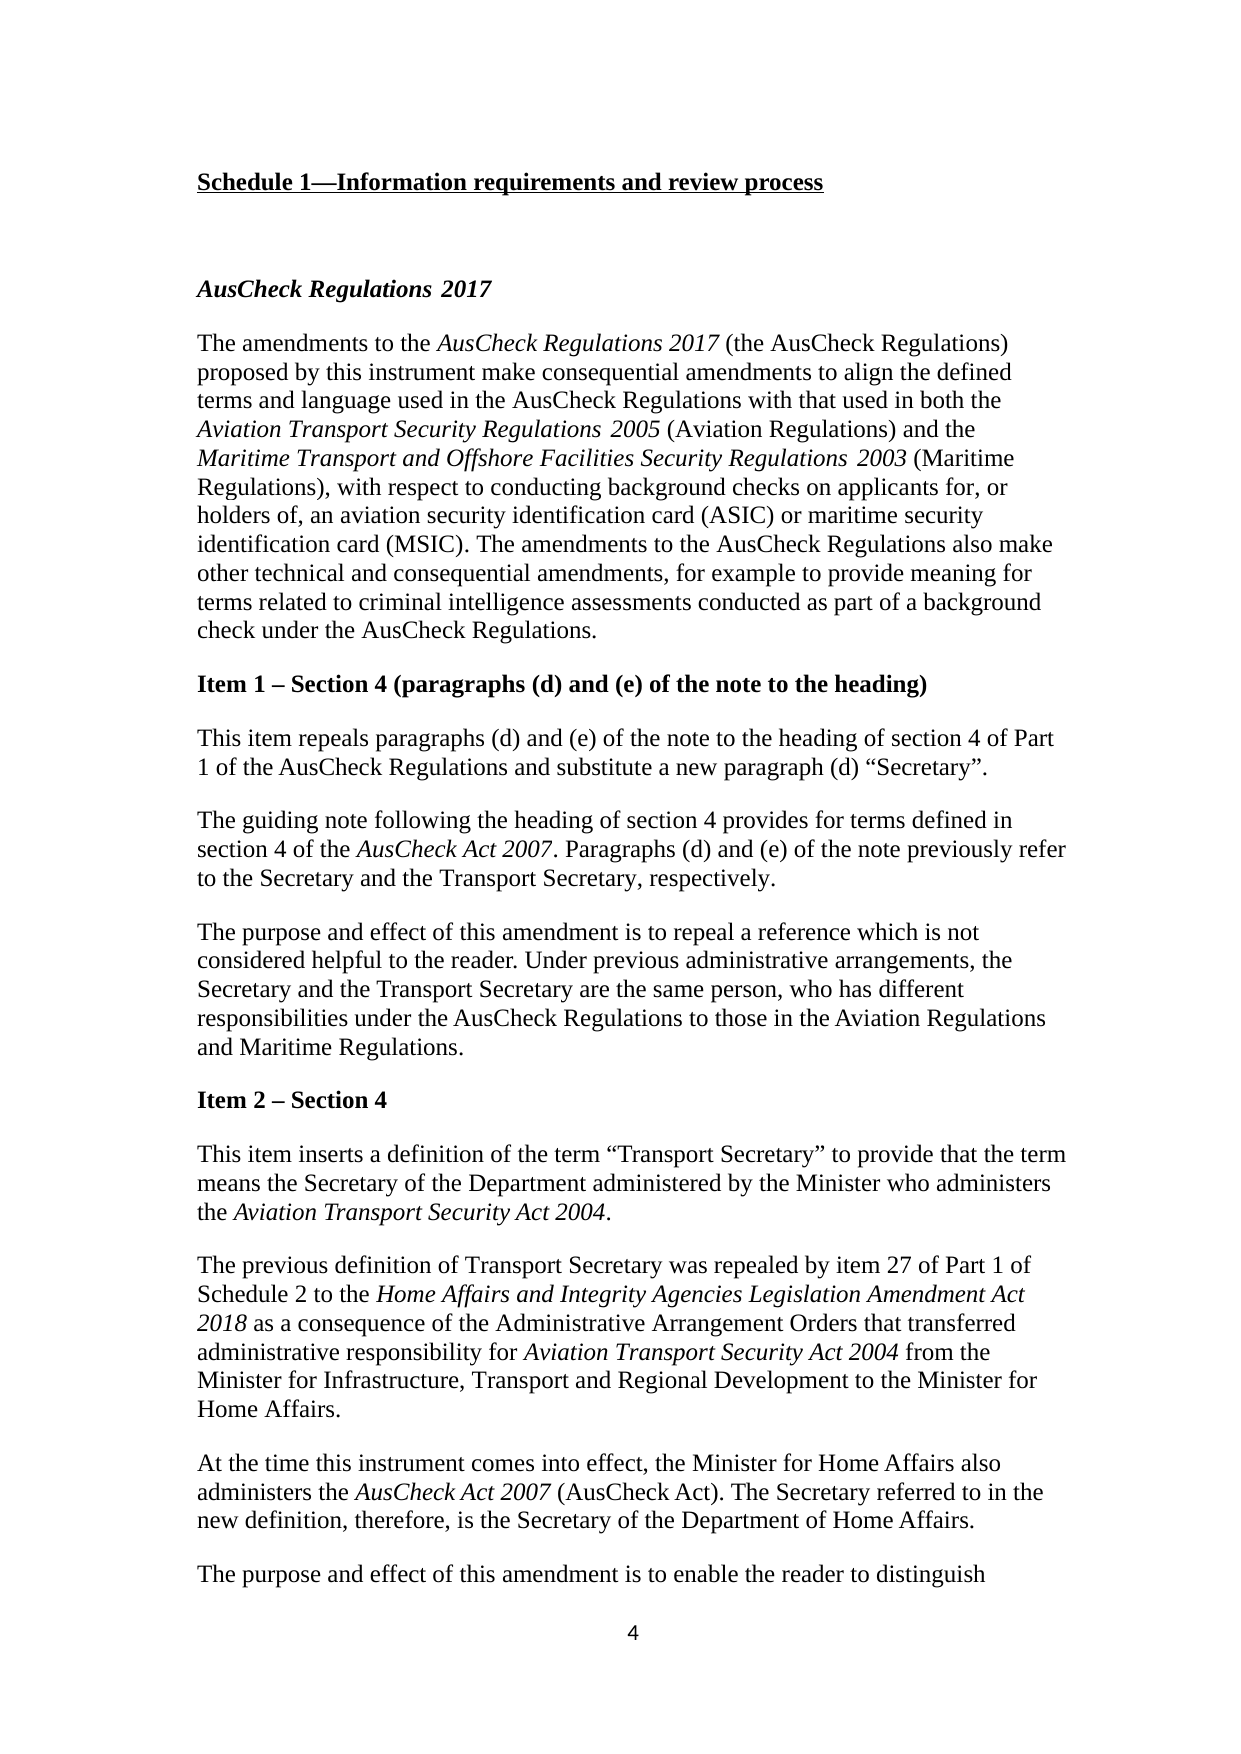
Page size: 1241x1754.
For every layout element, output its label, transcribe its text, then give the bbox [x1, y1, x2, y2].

text The purpose and effect of this amendment is to repeal a reference which is not considered helpful to the reader. Under previous administrative arrangements, the Secretary and the Transport Secretary are the same person, who has different responsibilities under the AusCheck Regulations to those in the Aviation Regulations and Maritime Regulations. [197, 917, 1069, 1060]
text At the time this instrument comes into effect, the Minister for Home Affairs also administers the AusCheck Act 2007 (AusCheck Act). The Secretary referred to in the new definition, therefore, is the Secretary of the Department of Home Affairs. [197, 1448, 1069, 1534]
text The previous definition of Transport Secretary was repealed by item 27 of Part 1 of Schedule 2 to the Home Affairs and Integrity Agencies Legislation Amendment Act 2018 as a consequence of the Administrative Arrangement Orders that transferred administrative responsibility for Aviation Transport Security Act 2004 from the Minister for Infrastructure, Transport and Regional Development to the Minister for Home Affairs. [197, 1250, 1069, 1423]
text Item 1 – Section 4 (paragraphs (d) and (e) of the note to the heading) [197, 669, 1069, 698]
text This item repeals paragraphs (d) and (e) of the note to the heading of section 4 of Part 1 of the AusCheck Regulations and substitute a new paragraph (d) “Secretary”. [197, 723, 1069, 780]
text Item 2 – Section 4 [197, 1085, 1069, 1114]
text The amendments to the AusCheck Regulations 2017 (the AusCheck Regulations) proposed by this instrument make consequential amendments to align the defined terms and language used in the AusCheck Regulations with that used in both the Aviation Transport Security Regulations 2005 (Aviation Regulations) and the Maritime Transport and Offshore Facilities Security Regulations 2003 (Maritime Regulations), with respect to conducting background checks on applicants for, or holders of, an aviation security identification card (ASIC) or maritime security identification card (MSIC). The amendments to the AusCheck Regulations also make other technical and consequential amendments, for example to provide meaning for terms related to criminal intelligence assessments conducted as part of a background check under the AusCheck Regulations. [197, 328, 1069, 644]
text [197, 1559, 1069, 1588]
text Schedule 1—Information requirements and review process [197, 167, 1069, 195]
text AusCheck Regulations 2017 [197, 274, 1069, 303]
text The guiding note following the heading of section 4 provides for terms defined in section 4 of the AusCheck Act 2007. Paragraphs (d) and (e) of the note previously refer to the Secretary and the Transport Secretary, respectively. [197, 805, 1069, 892]
text This item inserts a definition of the term “Transport Secretary” to provide that the term means the Secretary of the Department administered by the Minister who administers the Aviation Transport Security Act 2004. [197, 1139, 1069, 1225]
